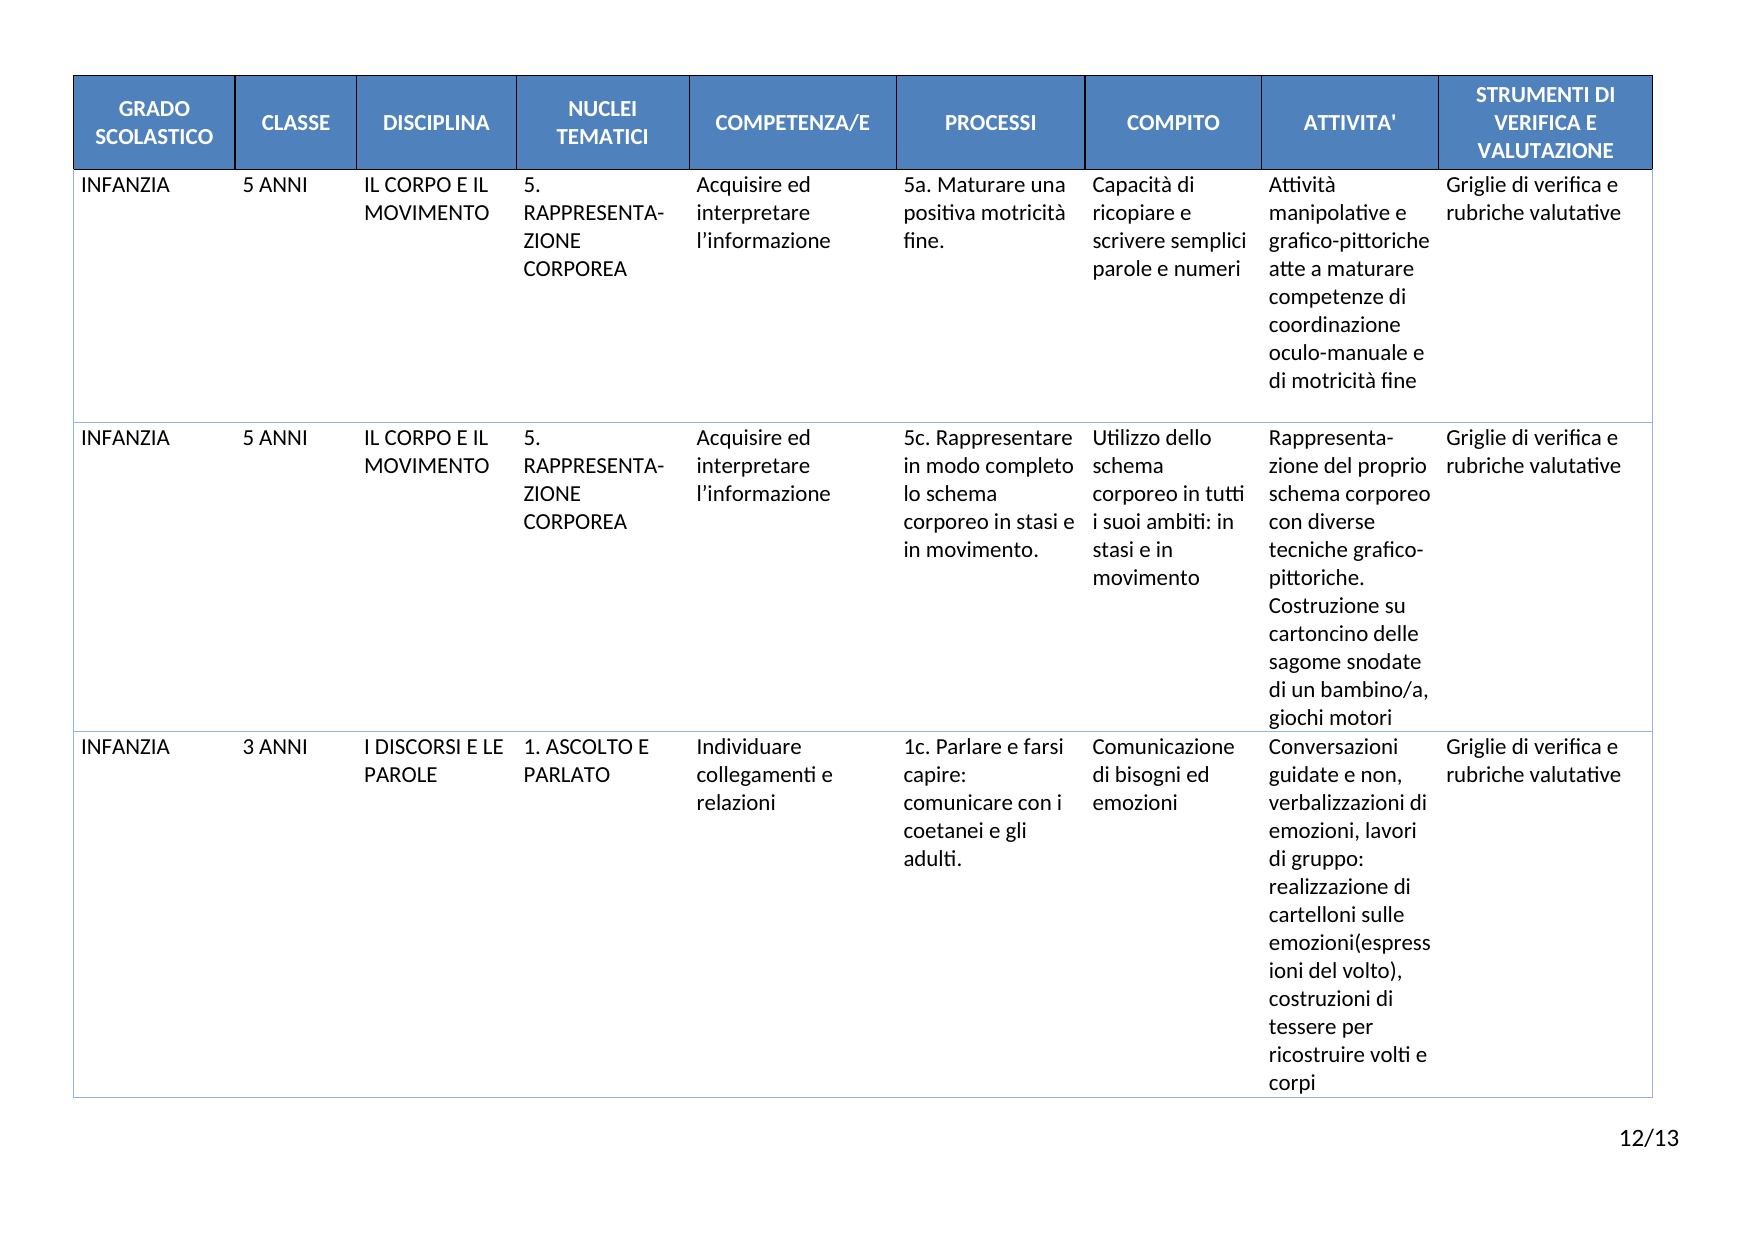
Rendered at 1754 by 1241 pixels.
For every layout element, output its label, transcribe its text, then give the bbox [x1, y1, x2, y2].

table_cell I DISCORSI E LE PAROLE [357, 732, 516, 1097]
table_cell Griglie di verifica e rubriche valutative [1439, 423, 1652, 731]
table_cell 5. RAPPRESENTA-ZIONE CORPOREA [516, 170, 689, 422]
table_cell Capacità di ricopiare e scrivere semplici parole e numeri [1085, 170, 1261, 422]
table_cell INFANZIA [74, 423, 235, 731]
table_cell 5a. Maturare una positiva motricità fine. [896, 170, 1085, 422]
table_cell GRADO SCOLASTICO [74, 76, 234, 169]
table_cell ATTIVITA' [1262, 76, 1438, 169]
table_cell Utilizzo dello schema corporeo in tutti i suoi ambiti: in stasi e in movimento [1085, 423, 1261, 731]
table_cell Individuare collegamenti e relazioni [689, 732, 896, 1097]
table_cell DISCIPLINA [357, 76, 516, 169]
table_cell Acquisire ed interpretare l’informazione [689, 423, 896, 731]
table_cell INFANZIA [74, 732, 235, 1097]
table_cell Rappresenta-zione del proprio schema corporeo con diverse tecniche grafico-pittoriche. Costruzione su cartoncino delle sagome snodate di un bambino/a, giochi motori [1261, 423, 1439, 731]
table_cell 3 ANNI [235, 732, 357, 1097]
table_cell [1439, 732, 1652, 1097]
table_cell COMPITO [1086, 76, 1261, 169]
table_cell IL CORPO E IL MOVIMENTO [357, 170, 516, 422]
table_cell INFANZIA [74, 170, 235, 422]
table_cell 1. ASCOLTO E PARLATO [516, 732, 689, 1097]
table_cell Attività manipolative e grafico-pittoriche atte a maturare competenze di coordinazione oculo-manuale e di motricità fine [1261, 170, 1439, 422]
table_cell CLASSE [236, 76, 356, 169]
table_cell IL CORPO E IL MOVIMENTO [357, 423, 516, 731]
table_cell 5. RAPPRESENTA-ZIONE CORPOREA [516, 423, 689, 731]
table_cell 5c. Rappresentare in modo completo lo schema corporeo in stasi e in movimento. [896, 423, 1085, 731]
table_cell STRUMENTI DI VERIFICA E VALUTAZIONE [1439, 76, 1652, 169]
table_cell Comunicazione di bisogni ed emozioni [1085, 732, 1261, 1097]
table_cell 5 ANNI [235, 170, 357, 422]
table_cell 5 ANNI [235, 423, 357, 731]
table_cell Conversazioni guidate e non, verbalizzazioni di emozioni, lavori di gruppo: realizzazione di cartelloni sulle emozioni(espressioni del volto), costruzioni di tessere per ricostruire volti e corpi [1261, 732, 1439, 1097]
table_cell COMPETENZA/E [690, 76, 896, 169]
table_cell NUCLEI TEMATICI [517, 76, 689, 169]
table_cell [689, 170, 896, 422]
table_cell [1439, 170, 1652, 422]
table_cell 1c. Parlare e farsi capire: comunicare con i coetanei e gli adulti. [896, 732, 1085, 1097]
table_cell PROCESSI [897, 76, 1084, 169]
